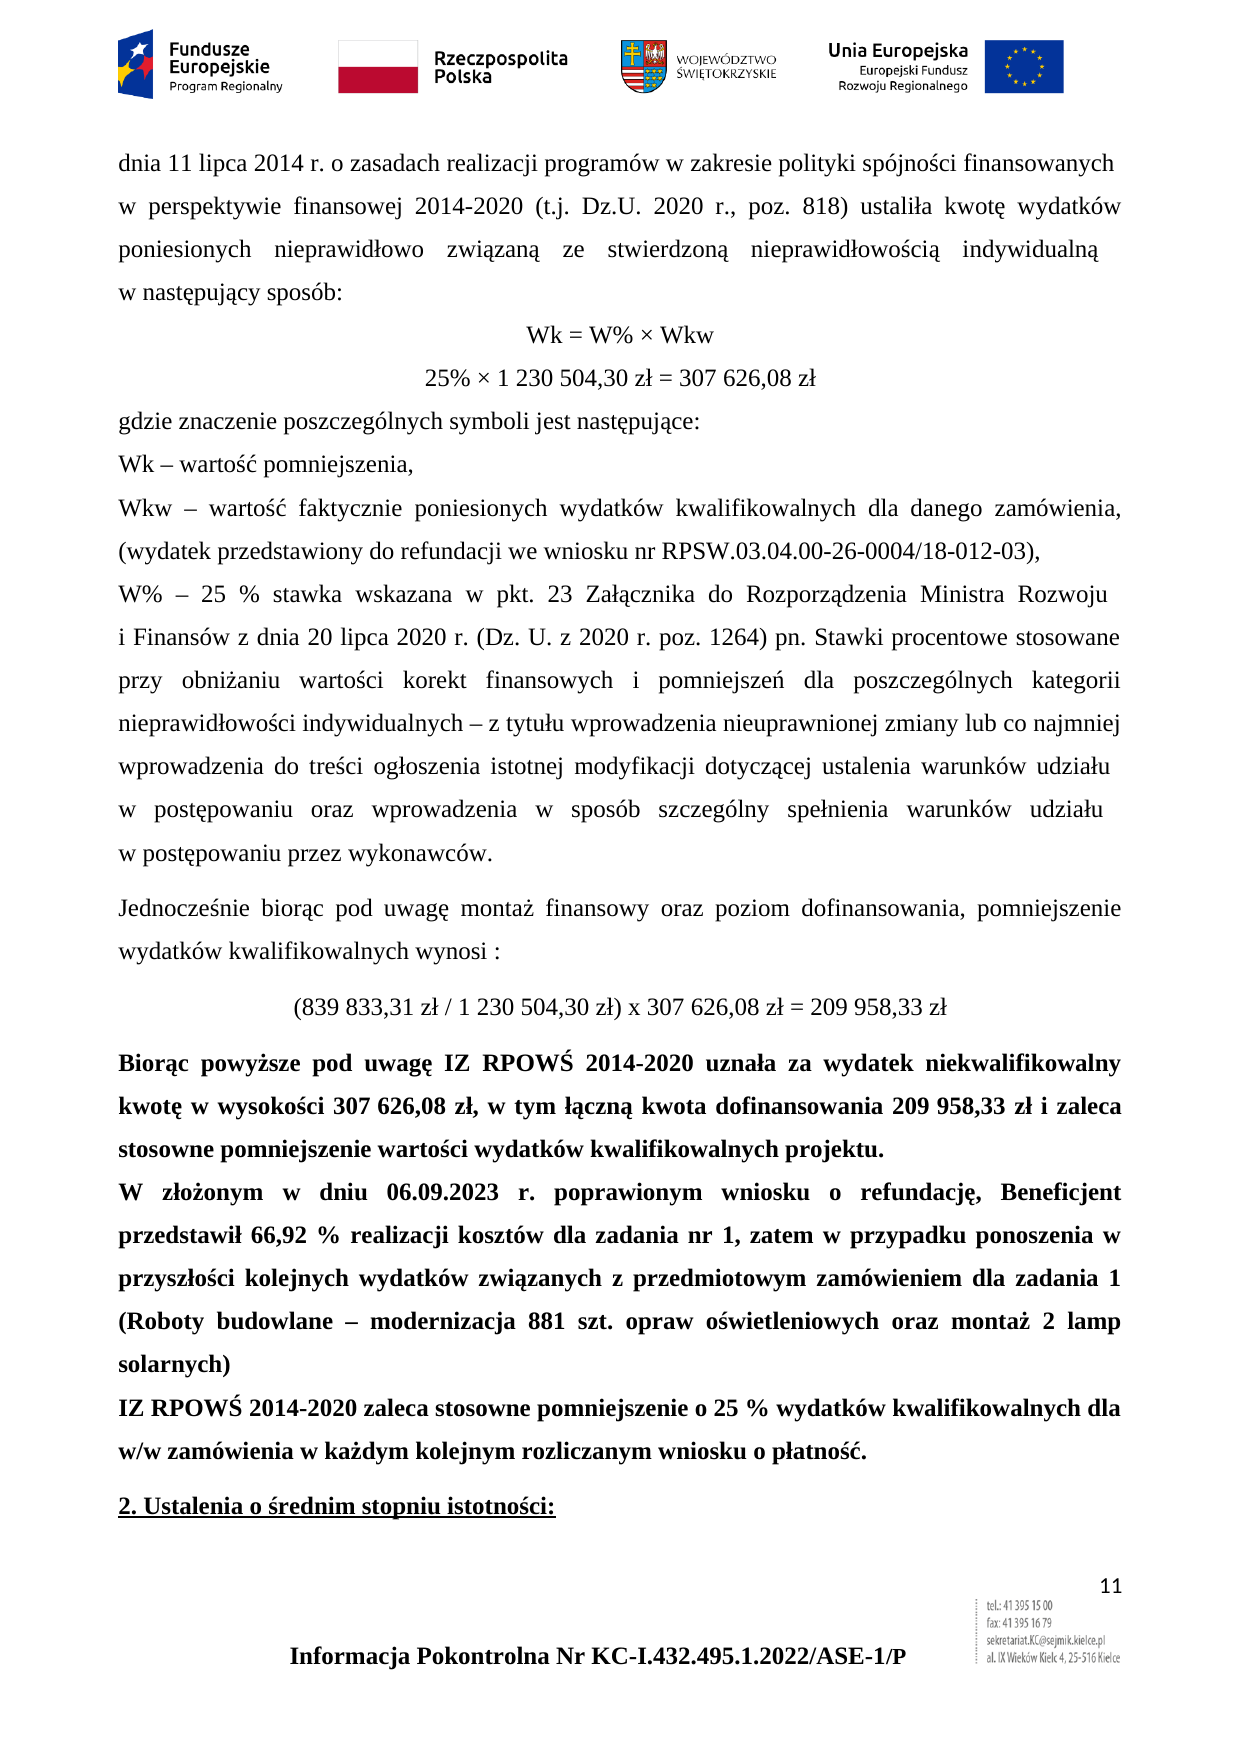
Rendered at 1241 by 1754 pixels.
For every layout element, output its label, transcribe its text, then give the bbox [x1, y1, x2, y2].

picture [118, 29, 1064, 99]
text Biorąc powyższe pod uwagę IZ RPOWŚ 2014-2020 uznała za wydatek niekwalifikowalny kwotę w wysokości 307 626,08 zł, w tym łączną kwota dofinansowania 209 958,33 zł i zaleca stosowne pomniejszenie wartości wydatków kwalifikowalnych projektu. [118, 1048, 1122, 1163]
text Jednocześnie biorąc pod uwagę montaż finansowy oraz poziom dofinansowania, pomniejszenie wydatków kwalifikowalnych wynosi : [118, 893, 1122, 965]
picture [975, 1599, 1120, 1664]
text W% – 25 % stawka wskazana w pkt. 23 Załącznika do Rozporządzenia Ministra Rozwoju i Finansów z dnia 20 lipca 2020 r. (Dz. U. z 2020 r. poz. 1264) pn. Stawki procentowe stosowane przy obniżaniu wartości korekt finansowych i pomniejszeń dla poszczególnych kategorii nieprawidłowości indywidualnych – z tytułu wprowadzenia nieuprawnionej zmiany lub co najmniej wprowadzenia do treści ogłoszenia istotnej modyfikacji dotyczącej ustalenia warunków udziału w postępowaniu oraz wprowadzenia w sposób szczególny spełnienia warunków udziału w postępowaniu przez wykonawców. [118, 579, 1122, 866]
text gdzie znaczenie poszczególnych symboli jest następujące: [118, 406, 1122, 435]
text 25% × 1 230 504,30 zł = 307 626,08 zł [118, 363, 1122, 392]
text 2. Ustalenia o średnim stopniu istotności: [118, 1491, 1122, 1520]
text (839 833,31 zł / 1 230 504,30 zł) x 307 626,08 zł = 209 958,33 zł [118, 992, 1122, 1021]
text Wk = W% × Wkw [118, 320, 1122, 349]
text Wk – wartość pomniejszenia, [118, 449, 1122, 478]
text Wkw – wartość faktycznie poniesionych wydatków kwalifikowalnych dla danego zamówienia, (wydatek przedstawiony do refundacji we wniosku nr RPSW.03.04.00-26-0004/18-012-03), [118, 493, 1122, 564]
text W złożonym w dniu 06.09.2023 r. poprawionym wniosku o refundację, Beneficjent przedstawił 66,92 % realizacji kosztów dla zadania nr 1, zatem w przypadku ponoszenia w przyszłości kolejnych wydatków związanych z przedmiotowym zamówieniem dla zadania 1 (Roboty budowlane – modernizacja 881 szt. opraw oświetleniowych oraz montaż 2 lamp solarnych) IZ RPOWŚ 2014-2020 zaleca stosowne pomniejszenie o 25 % wydatków kwalifikowalnych dla w/w zamówienia w każdym kolejnym rozliczanym wniosku o płatność. [118, 1177, 1122, 1464]
